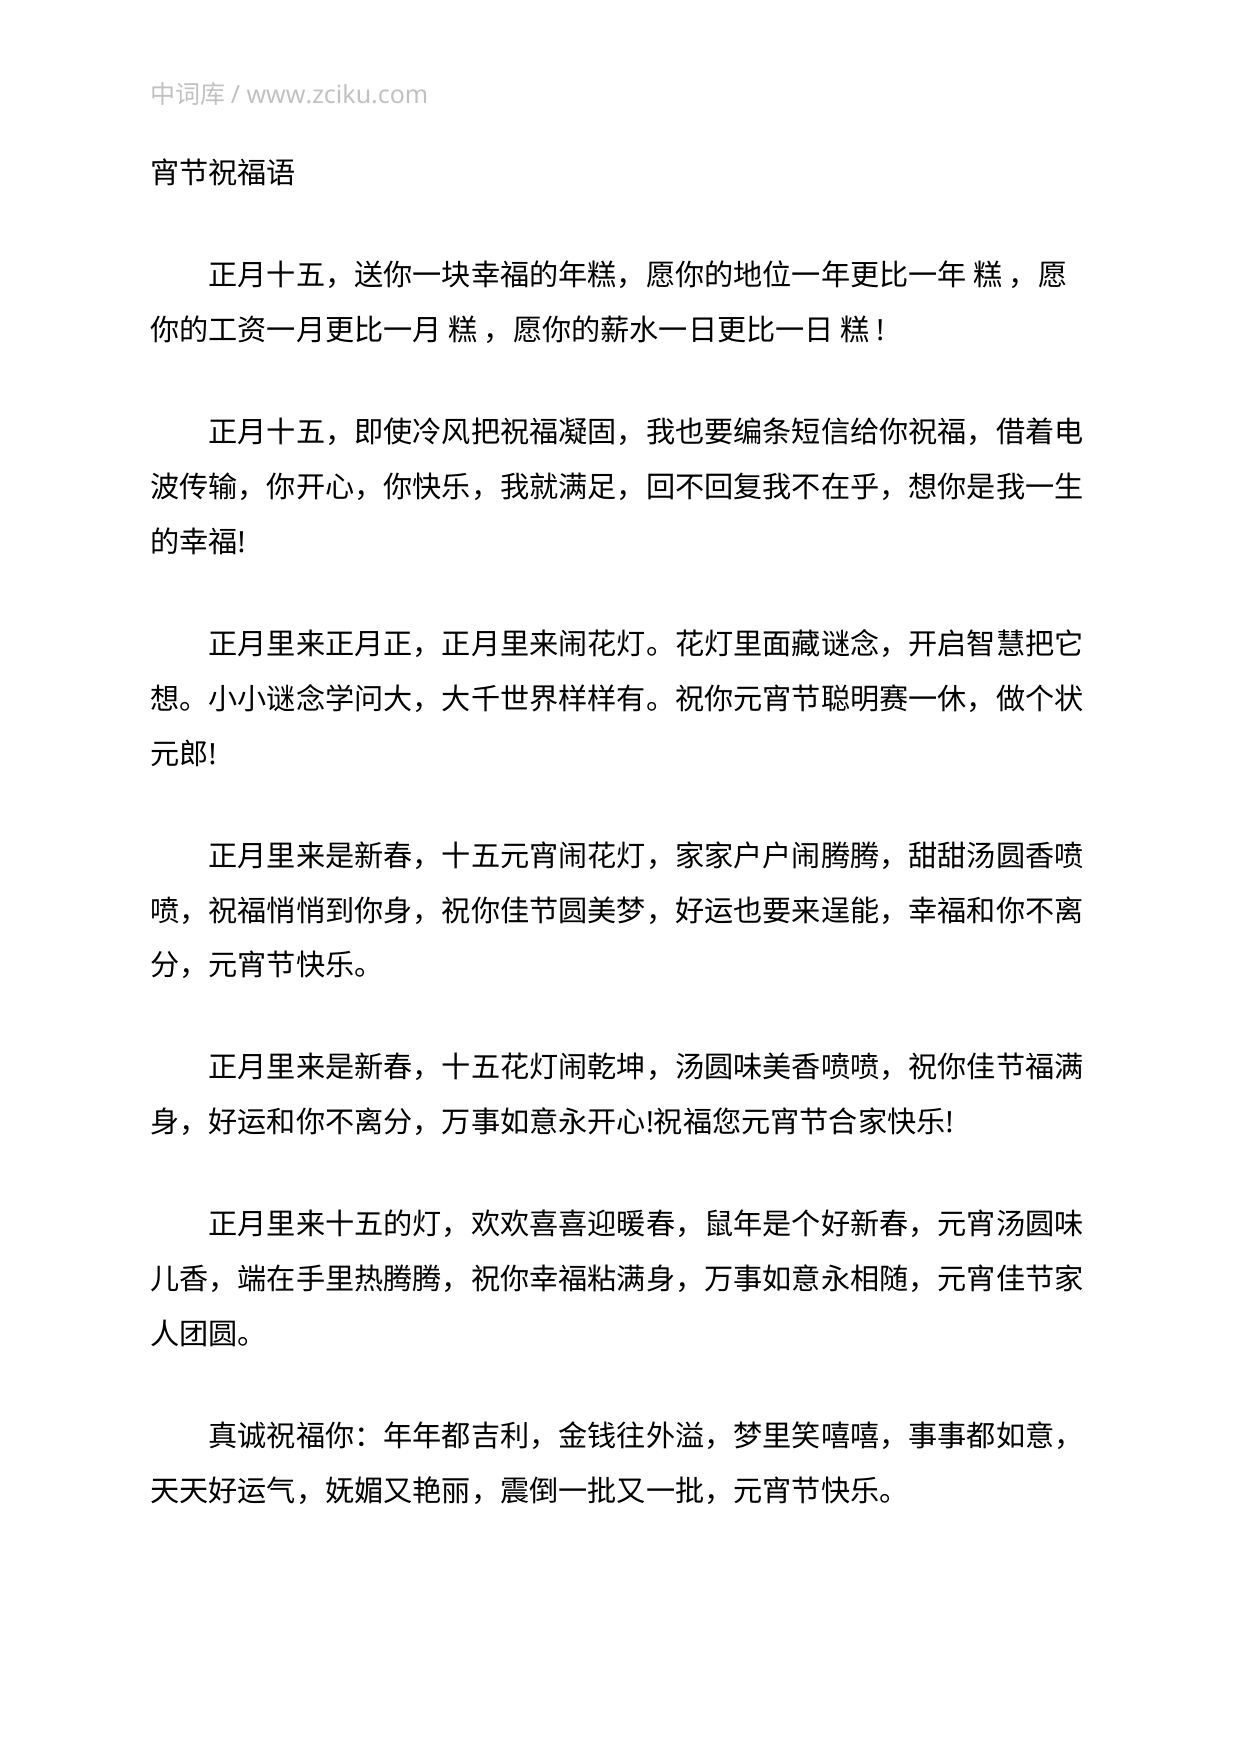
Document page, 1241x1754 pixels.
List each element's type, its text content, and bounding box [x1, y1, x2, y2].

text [150, 150, 1090, 192]
text 真诚祝福你：年年都吉利，金钱往外溢，梦里笑嘻嘻，事事都如意，天天好运气，妩媚又艳丽，震倒一批又一批，元宵节快乐。 [150, 1412, 1090, 1509]
text 正月十五，即使冷风把祝福凝固，我也要编条短信给你祝福，借着电波传输，你开心，你快乐，我就满足，回不回复我不在乎，想你是我一生的幸福! [150, 409, 1090, 561]
text 正月里来是新春，十五花灯闹乾坤，汤圆味美香喷喷，祝你佳节福满身，好运和你不离分，万事如意永开心!祝福您元宵节合家快乐! [150, 1044, 1090, 1141]
text 正月十五，送你一块幸福的年糕，愿你的地位一年更比一年 糕 ，愿你的工资一月更比一月 糕 ，愿你的薪水一日更比一日 糕 ! [150, 252, 1090, 349]
text 正月里来十五的灯，欢欢喜喜迎暖春，鼠年是个好新春，元宵汤圆味儿香，端在手里热腾腾，祝你幸福粘满身，万事如意永相随，元宵佳节家人团圆。 [150, 1201, 1090, 1353]
text 正月里来是新春，十五元宵闹花灯，家家户户闹腾腾，甜甜汤圆香喷喷，祝福悄悄到你身，祝你佳节圆美梦，好运也要来逞能，幸福和你不离分，元宵节快乐。 [150, 832, 1090, 984]
text 正月里来正月正，正月里来闹花灯。花灯里面藏谜念，开启智慧把它想。小小谜念学问大，大千世界样样有。祝你元宵节聪明赛一休，做个状元郎! [150, 620, 1090, 773]
